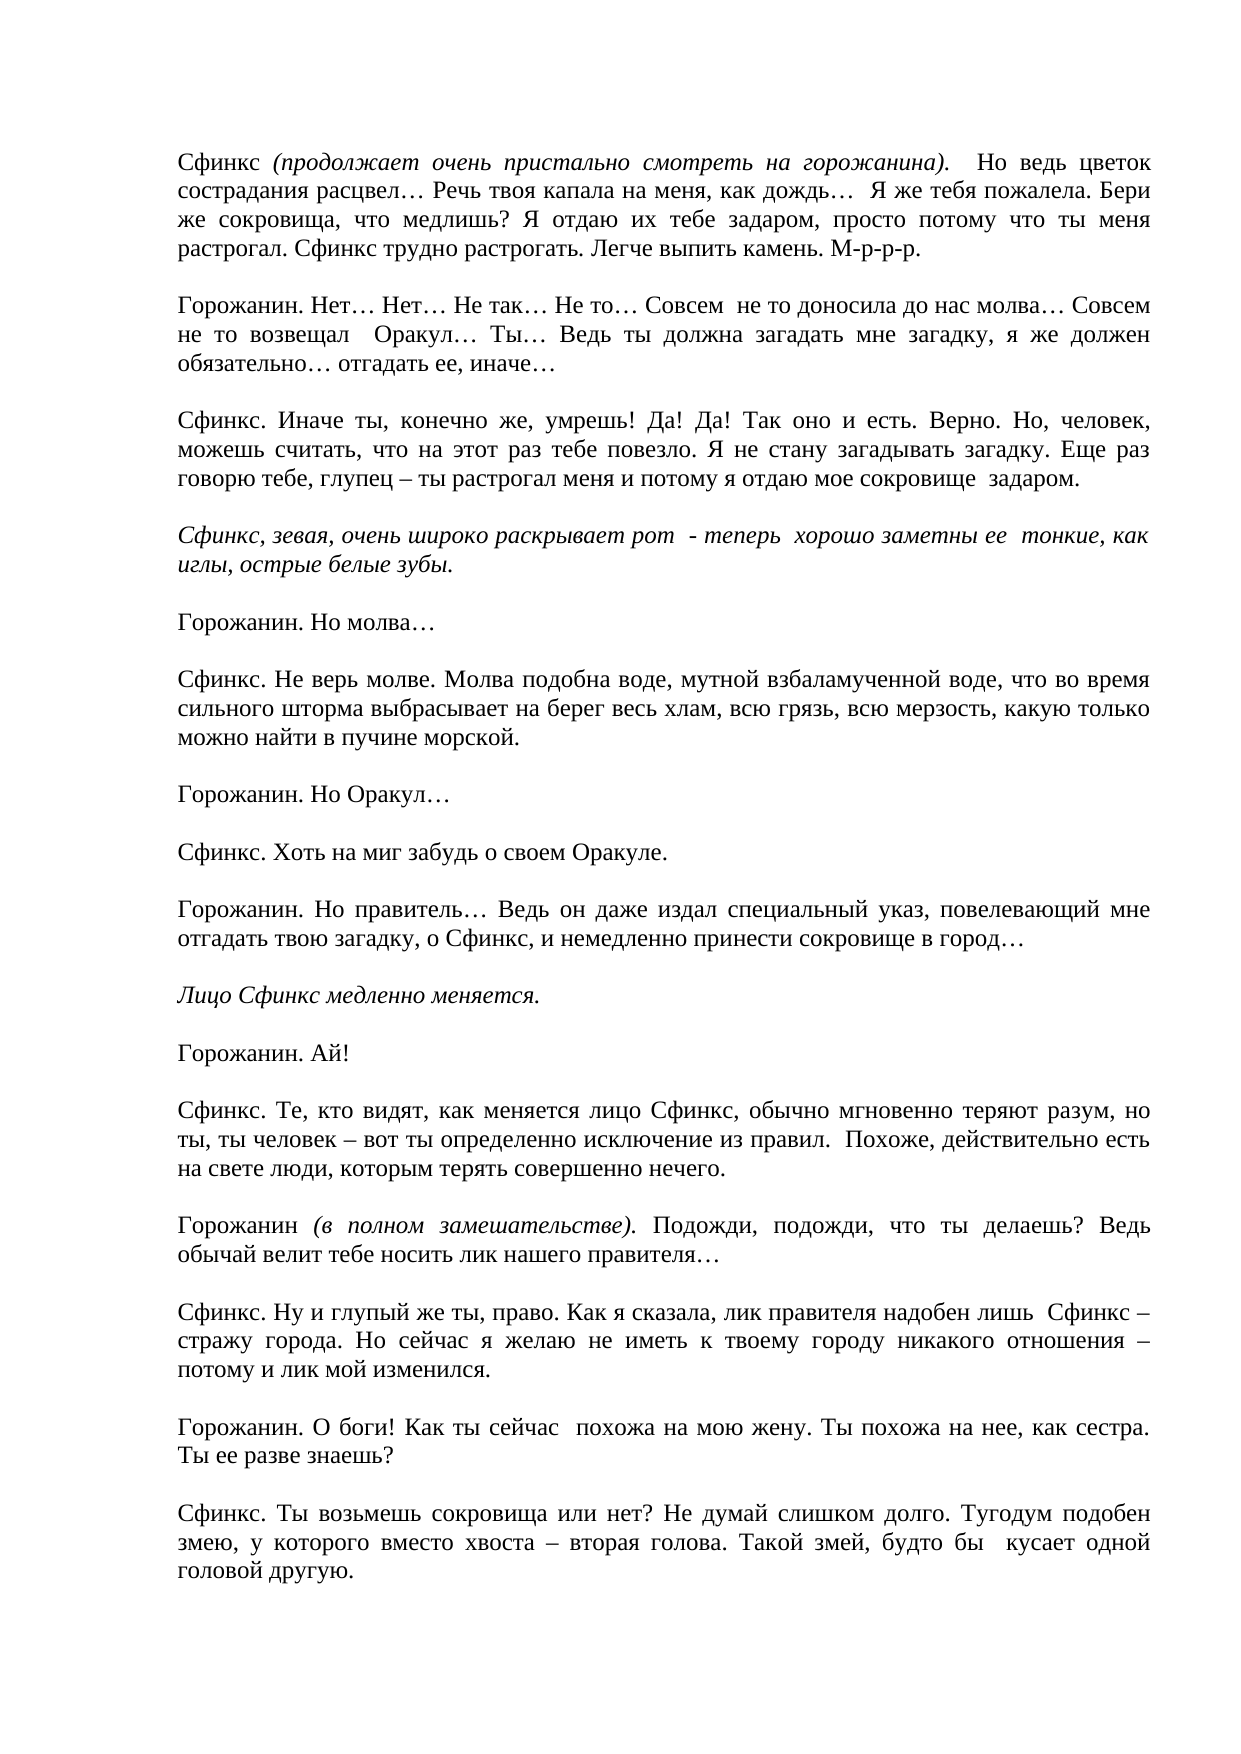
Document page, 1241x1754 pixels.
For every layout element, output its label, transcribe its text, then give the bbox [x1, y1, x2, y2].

text Сфинкс. Ты возьмешь сокровища или нет? Не думай слишком долго. Тугодум подобен змею, у которого вместо хвоста – вторая голова. Такой змей, будто бы кусает одной головой другую. [177, 1498, 1152, 1584]
text Сфинкс. Не верь молве. Молва подобна воде, мутной взбаламученной воде, что во время сильного шторма выбрасывает на берег весь хлам, всю грязь, всю мерзость, какую только можно найти в пучине морской. [177, 664, 1152, 751]
text Сфинкс. Хоть на миг забудь о своем Оракуле. [177, 837, 1152, 866]
text Горожанин. Ай! [177, 1038, 1152, 1067]
text Сфинкс (продолжает очень пристально смотреть на горожанина). Но ведь цветок сострадания расцвел… Речь твоя капала на меня, как дождь… Я же тебя пожалела. Бери же сокровища, что медлишь? Я отдаю их тебе задаром, просто потому что ты меня растрогал. Сфинкс трудно растрогать. Легче выпить камень. М-р-р-р. [177, 147, 1152, 262]
text Сфинкс, зевая, очень широко раскрывает рот - теперь хорошо заметны ее тонкие, как иглы, острые белые зубы. [177, 521, 1152, 578]
text Горожанин (в полном замешательстве). Подожди, подожди, что ты делаешь? Ведь обычай велит тебе носить лик нашего правителя… [177, 1211, 1152, 1268]
text Сфинкс. Ну и глупый же ты, право. Как я сказала, лик правителя надобен лишь Сфинкс – стражу города. Но сейчас я желаю не иметь к твоему городу никакого отношения – потому и лик мой изменился. [177, 1297, 1152, 1383]
text Лицо Сфинкс медленно меняется. [177, 981, 1152, 1009]
text Горожанин. Нет… Нет… Не так… Не то… Совсем не то доносила до нас молва… Совсем не то возвещал Оракул… Ты… Ведь ты должна загадать мне загадку, я же должен обязательно… отгадать ее, иначе… [177, 291, 1152, 377]
text Сфинкс. Те, кто видят, как меняется лицо Сфинкс, обычно мгновенно теряют разум, но ты, ты человек – вот ты определенно исключение из правил. Похоже, действительно есть на свете люди, которым терять совершенно нечего. [177, 1096, 1152, 1182]
text Горожанин. Но правитель… Ведь он даже издал специальный указ, повелевающий мне отгадать твою загадку, о Сфинкс, и немедленно принести сокровище в город… [177, 894, 1152, 952]
text Горожанин. Но Оракул… [177, 779, 1152, 808]
text Горожанин. О боги! Как ты сейчас похожа на мою жену. Ты похожа на нее, как сестра. Ты ее разве знаешь? [177, 1412, 1152, 1469]
text Сфинкс. Иначе ты, конечно же, умрешь! Да! Да! Так оно и есть. Верно. Но, человек, можешь считать, что на этот раз тебе повезло. Я не стану загадывать загадку. Еще раз говорю тебе, глупец – ты растрогал меня и потому я отдаю мое сокровище задаром. [177, 406, 1152, 492]
text Горожанин. Но молва… [177, 607, 1152, 636]
